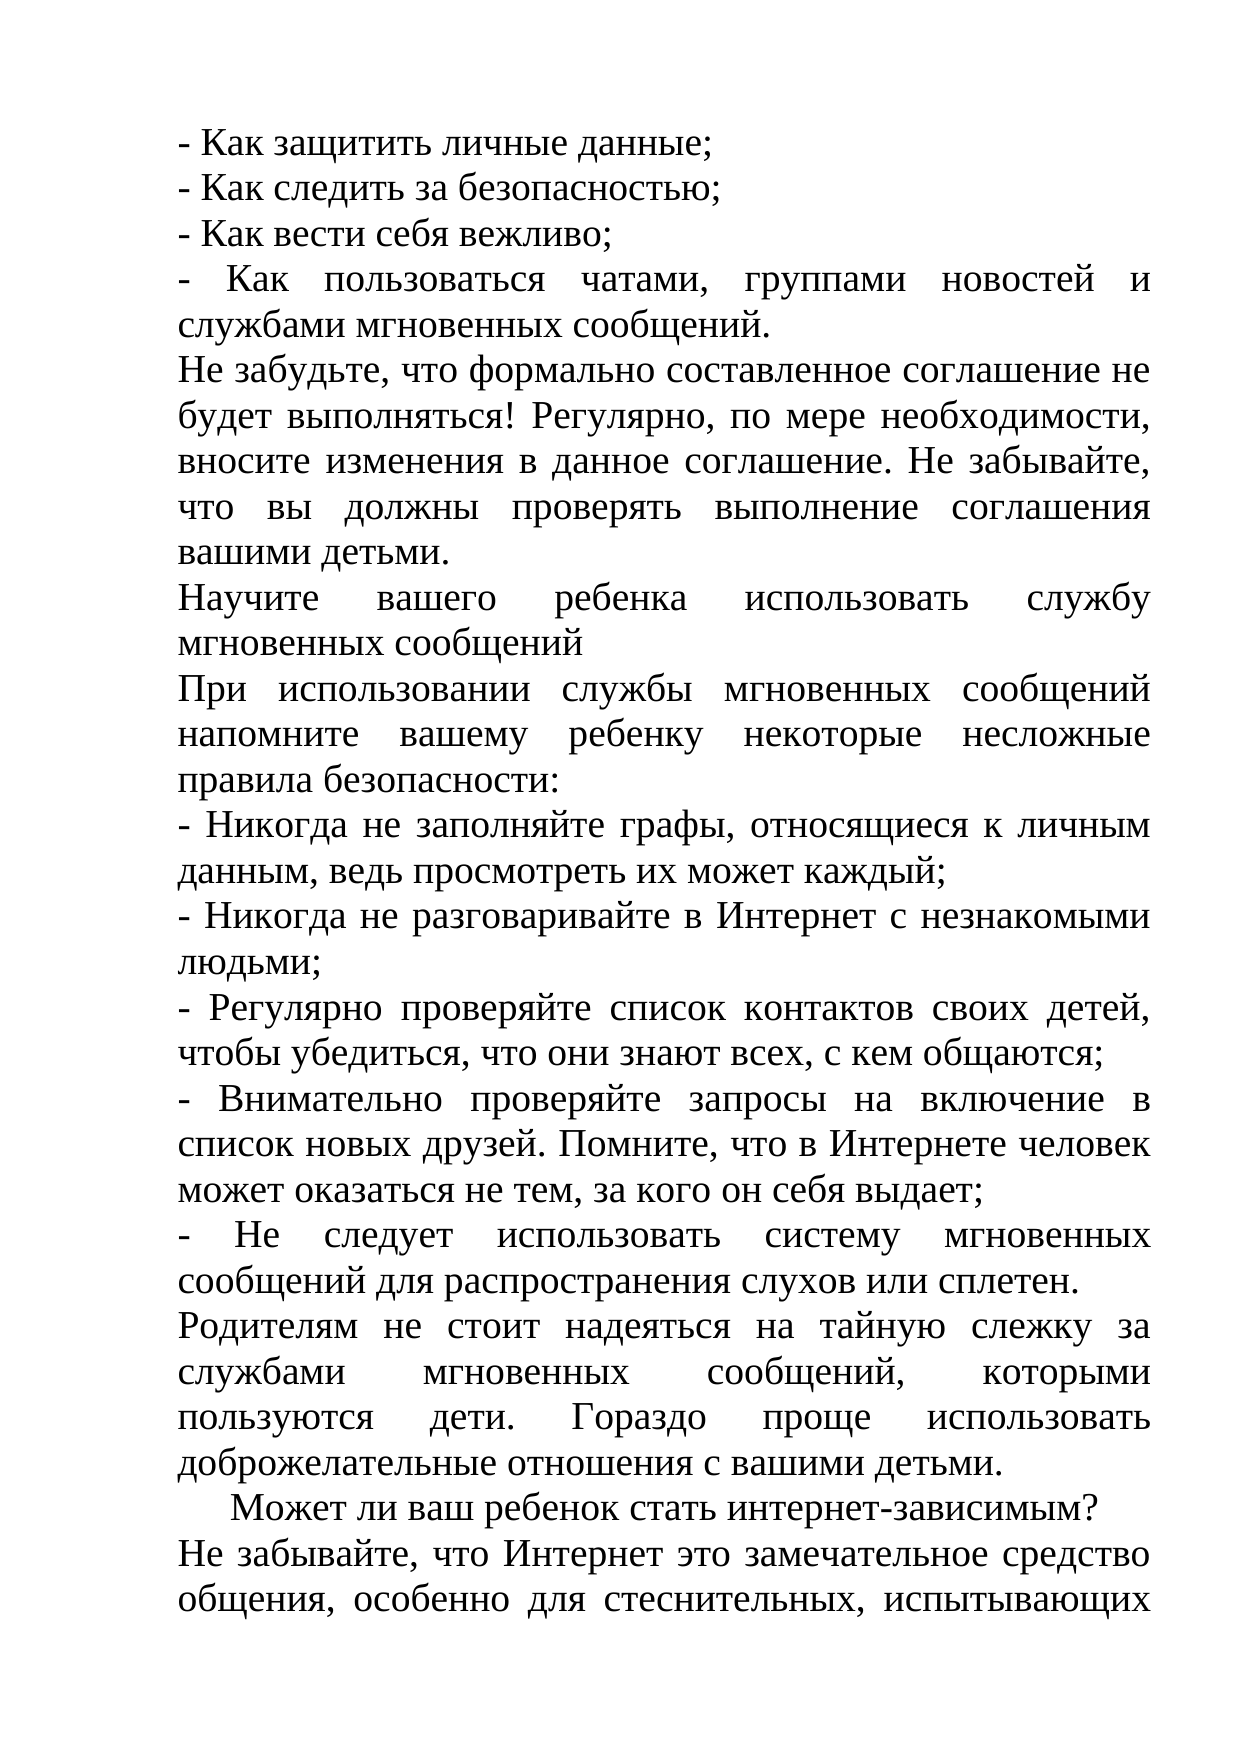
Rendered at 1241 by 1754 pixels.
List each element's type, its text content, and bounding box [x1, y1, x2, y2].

text Не забудьте, что формально составленное соглашение не будет выполняться! Регулярно, по мере необходимости, вносите изменения в данное соглашение. Не забывайте, что вы должны проверять выполнение соглашения вашими детьми. [177, 346, 1152, 573]
text Научите вашего ребенка использовать службу мгновенных сообщений [177, 573, 1152, 664]
text - Как вести себя вежливо; [177, 209, 1152, 255]
text - Никогда не заполняйте графы, относящиеся к личным данным, ведь просмотреть их может каждый; [177, 801, 1152, 892]
text - Как пользоваться чатами, группами новостей и службами мгновенных сообщений. [177, 255, 1152, 346]
text - Не следует использовать систему мгновенных сообщений для распространения слухов или сплетен. [177, 1211, 1152, 1302]
text - Внимательно проверяйте запросы на включение в список новых друзей. Помните, что в Интернете человек может оказаться не тем, за кого он себя выдает; [177, 1074, 1152, 1211]
text Родителям не стоит надеяться на тайную слежку за службами мгновенных сообщений, которыми пользуются дети. Гораздо проще использовать доброжелательные отношения с вашими детьми. [177, 1302, 1152, 1484]
text - Никогда не разговаривайте в Интернет с незнакомыми людьми; [177, 892, 1152, 983]
text - Регулярно проверяйте список контактов своих детей, чтобы убедиться, что они знают всех, с кем общаются; [177, 983, 1152, 1074]
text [177, 1529, 1152, 1620]
text Может ли ваш ребенок стать интернет-зависимым? [177, 1484, 1152, 1529]
text - Как защитить личные данные; [177, 118, 1152, 164]
text - Как следить за безопасностью; [177, 164, 1152, 209]
text При использовании службы мгновенных сообщений напомните вашему ребенку некоторые несложные правила безопасности: [177, 664, 1152, 801]
